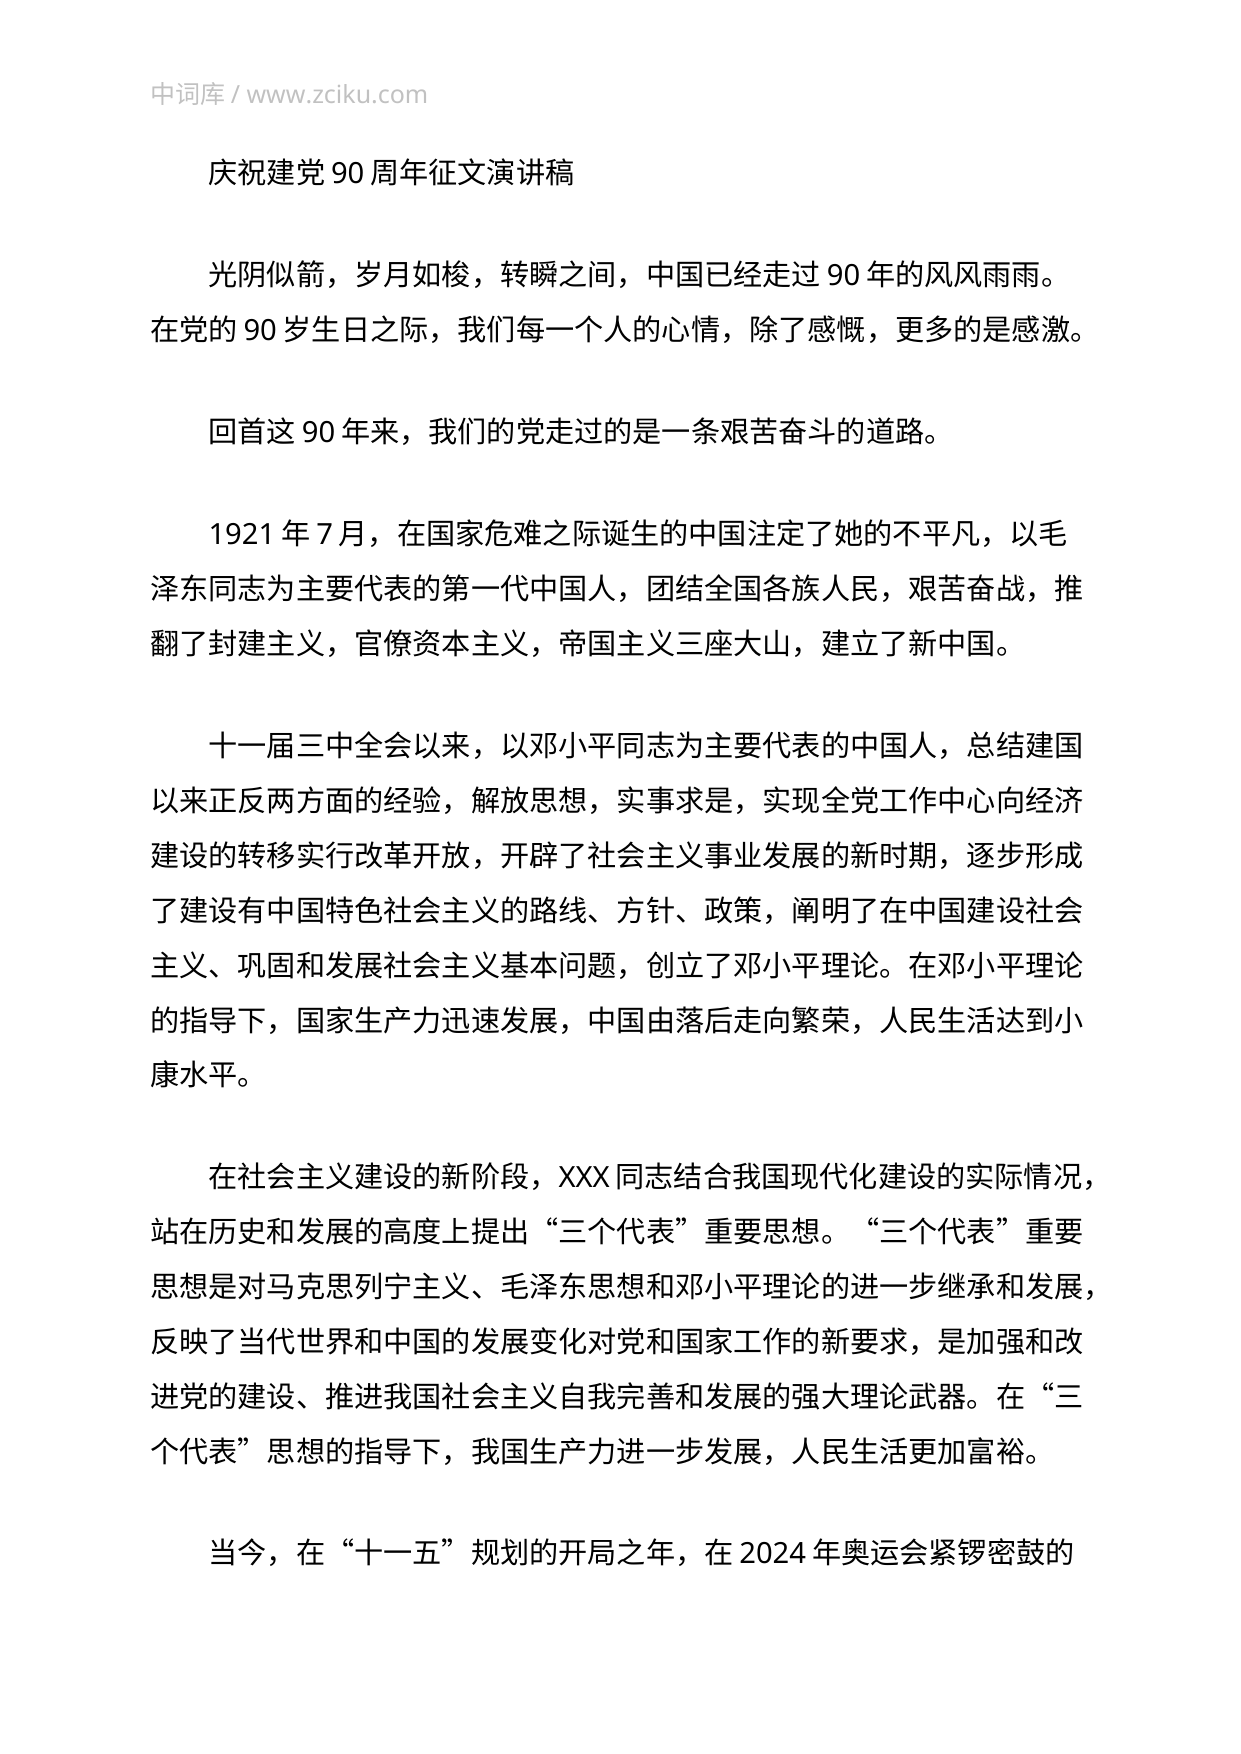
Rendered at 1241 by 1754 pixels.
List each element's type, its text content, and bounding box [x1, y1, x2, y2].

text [150, 1530, 1090, 1572]
text 光阴似箭，岁月如梭，转瞬之间，中国已经走过90年的风风雨雨。在党的90岁生日之际，我们每一个人的心情，除了感慨，更多的是感激。 [150, 252, 1090, 349]
text 庆祝建党90周年征文演讲稿 [150, 150, 1090, 192]
text 在社会主义建设的新阶段，XXX同志结合我国现代化建设的实际情况，站在历史和发展的高度上提出“三个代表”重要思想。“三个代表”重要思想是对马克思列宁主义、毛泽东思想和邓小平理论的进一步继承和发展，反映了当代世界和中国的发展变化对党和国家工作的新要求，是加强和改进党的建设、推进我国社会主义自我完善和发展的强大理论武器。在“三个代表”思想的指导下，我国生产力进一步发展，人民生活更加富裕。 [150, 1154, 1090, 1471]
text 1921年7月，在国家危难之际诞生的中国注定了她的不平凡，以毛泽东同志为主要代表的第一代中国人，团结全国各族人民，艰苦奋战，推翻了封建主义，官僚资本主义，帝国主义三座大山，建立了新中国。 [150, 511, 1090, 663]
text 回首这90年来，我们的党走过的是一条艰苦奋斗的道路。 [150, 409, 1090, 451]
text 十一届三中全会以来，以邓小平同志为主要代表的中国人，总结建国以来正反两方面的经验，解放思想，实事求是，实现全党工作中心向经济建设的转移实行改革开放，开辟了社会主义事业发展的新时期，逐步形成了建设有中国特色社会主义的路线、方针、政策，阐明了在中国建设社会主义、巩固和发展社会主义基本问题，创立了邓小平理论。在邓小平理论的指导下，国家生产力迅速发展，中国由落后走向繁荣，人民生活达到小康水平。 [150, 723, 1090, 1094]
